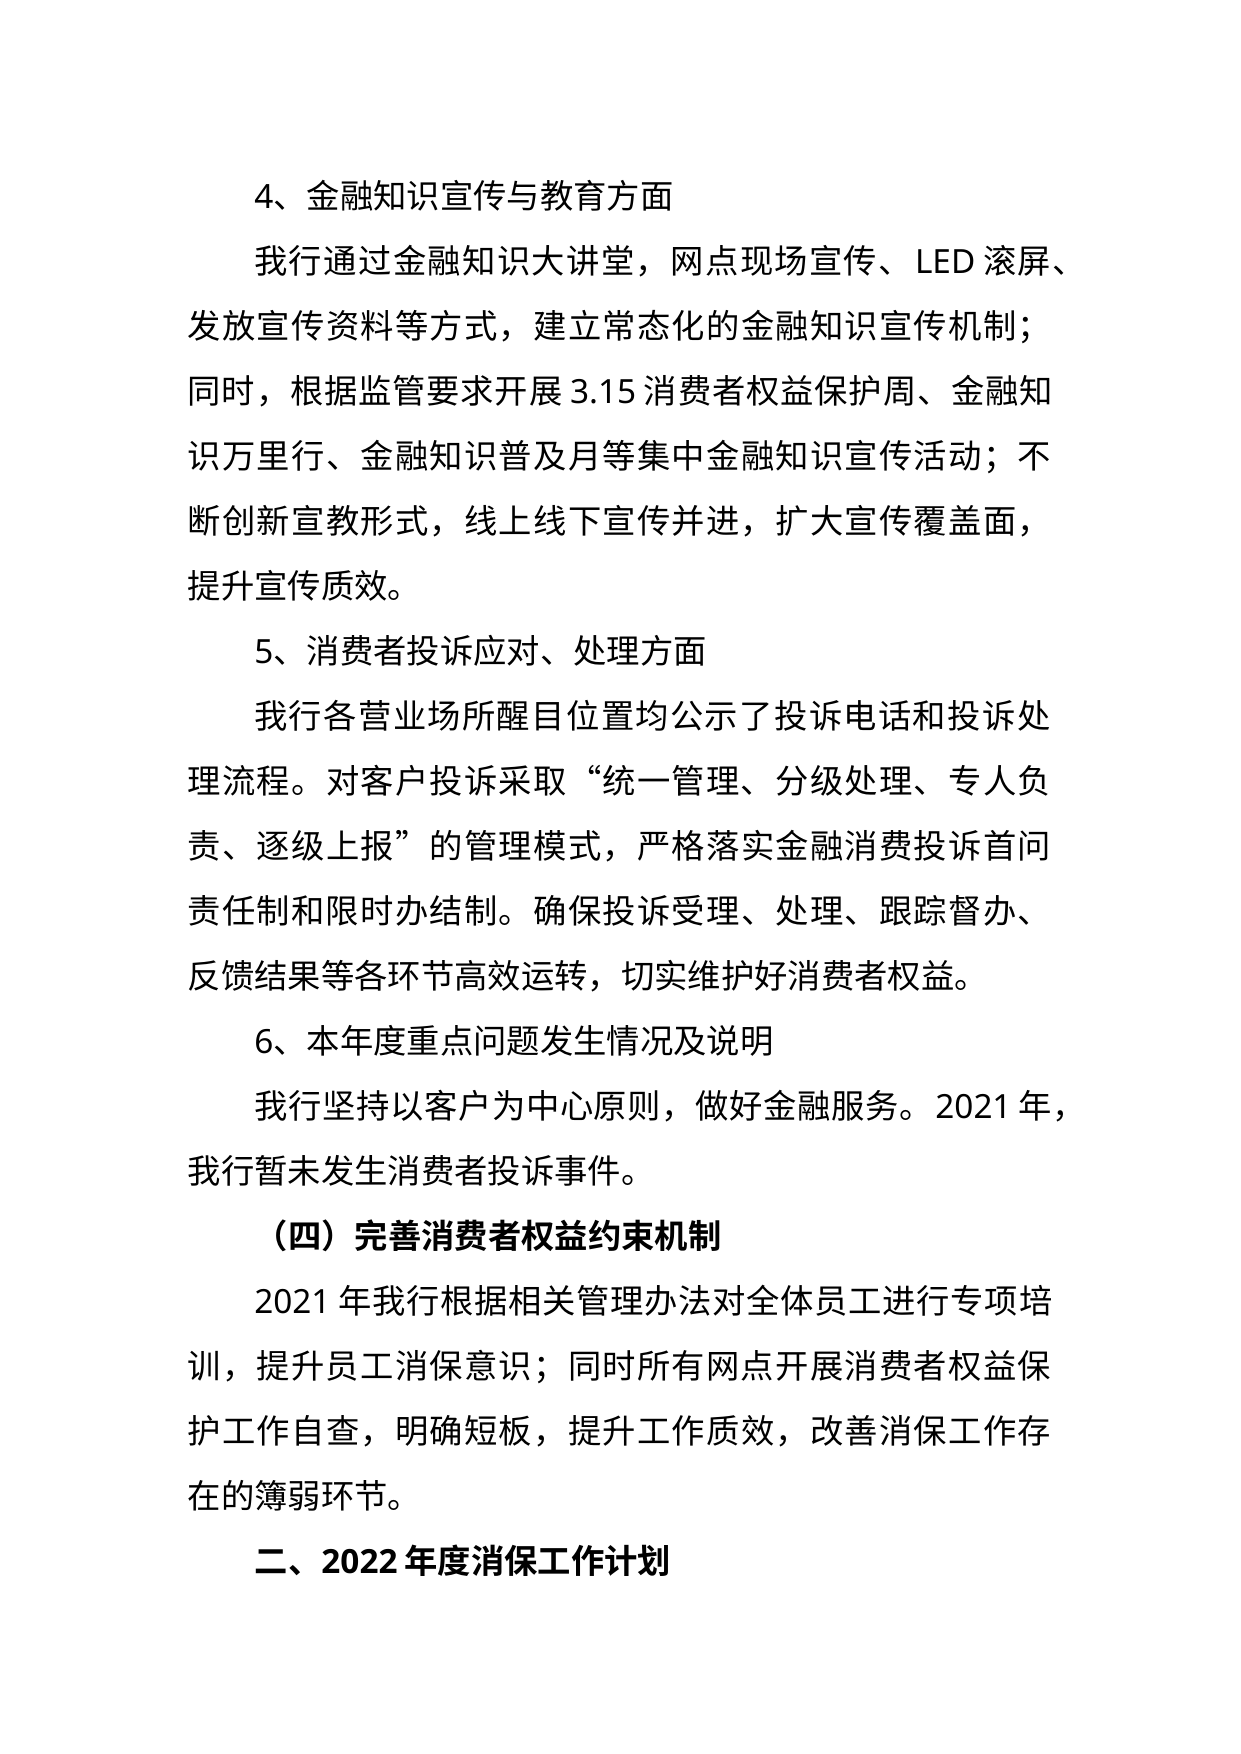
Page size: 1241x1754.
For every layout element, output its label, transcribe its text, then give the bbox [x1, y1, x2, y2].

text 6、本年度重点问题发生情况及说明 [187, 1007, 1053, 1072]
text （四）完善消费者权益约束机制 [187, 1202, 1053, 1267]
text 我行各营业场所醒目位置均公示了投诉电话和投诉处理流程。对客户投诉采取“统一管理、分级处理、专人负责、逐级上报”的管理模式，严格落实金融消费投诉首问责任制和限时办结制。确保投诉受理、处理、跟踪督办、反馈结果等各环节高效运转，切实维护好消费者权益。 [187, 682, 1053, 1007]
text 我行通过金融知识大讲堂，网点现场宣传、LED滚屏、发放宣传资料等方式，建立常态化的金融知识宣传机制；同时，根据监管要求开展3.15消费者权益保护周、金融知识万里行、金融知识普及月等集中金融知识宣传活动；不断创新宣教形式，线上线下宣传并进，扩大宣传覆盖面，提升宣传质效。 [187, 227, 1053, 617]
text 二、2022年度消保工作计划 [187, 1527, 1053, 1592]
text 4、金融知识宣传与教育方面 [187, 162, 1053, 227]
text 我行坚持以客户为中心原则，做好金融服务。2021年，我行暂未发生消费者投诉事件。 [187, 1072, 1053, 1202]
text 5、消费者投诉应对、处理方面 [187, 617, 1053, 682]
text 2021年我行根据相关管理办法对全体员工进行专项培训，提升员工消保意识；同时所有网点开展消费者权益保护工作自查，明确短板，提升工作质效，改善消保工作存在的簿弱环节。 [187, 1267, 1053, 1527]
